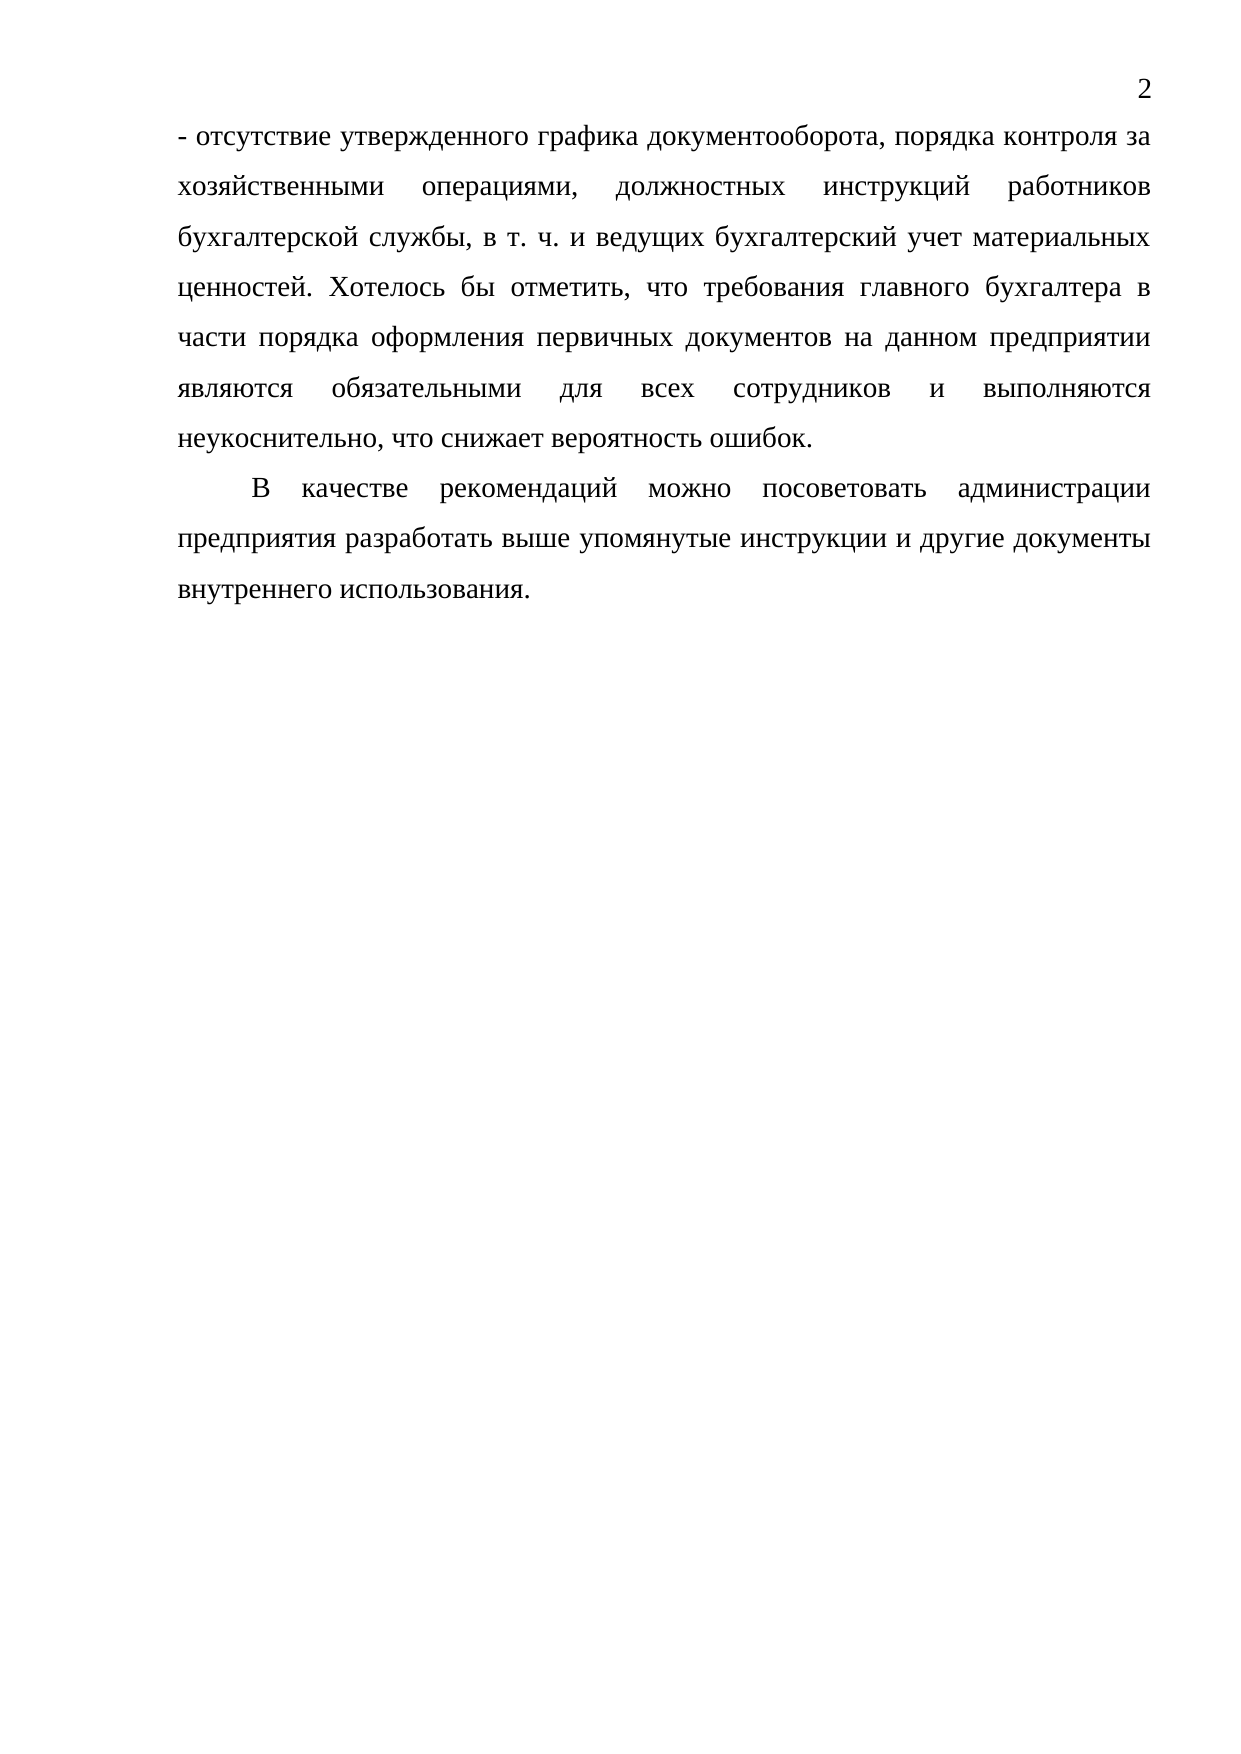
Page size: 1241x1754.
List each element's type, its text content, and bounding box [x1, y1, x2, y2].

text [177, 118, 1152, 453]
text В качестве рекомендаций можно посоветовать администрации предприятия разработать выше упомянутые инструкции и другие документы внутреннего использования. [177, 470, 1152, 604]
